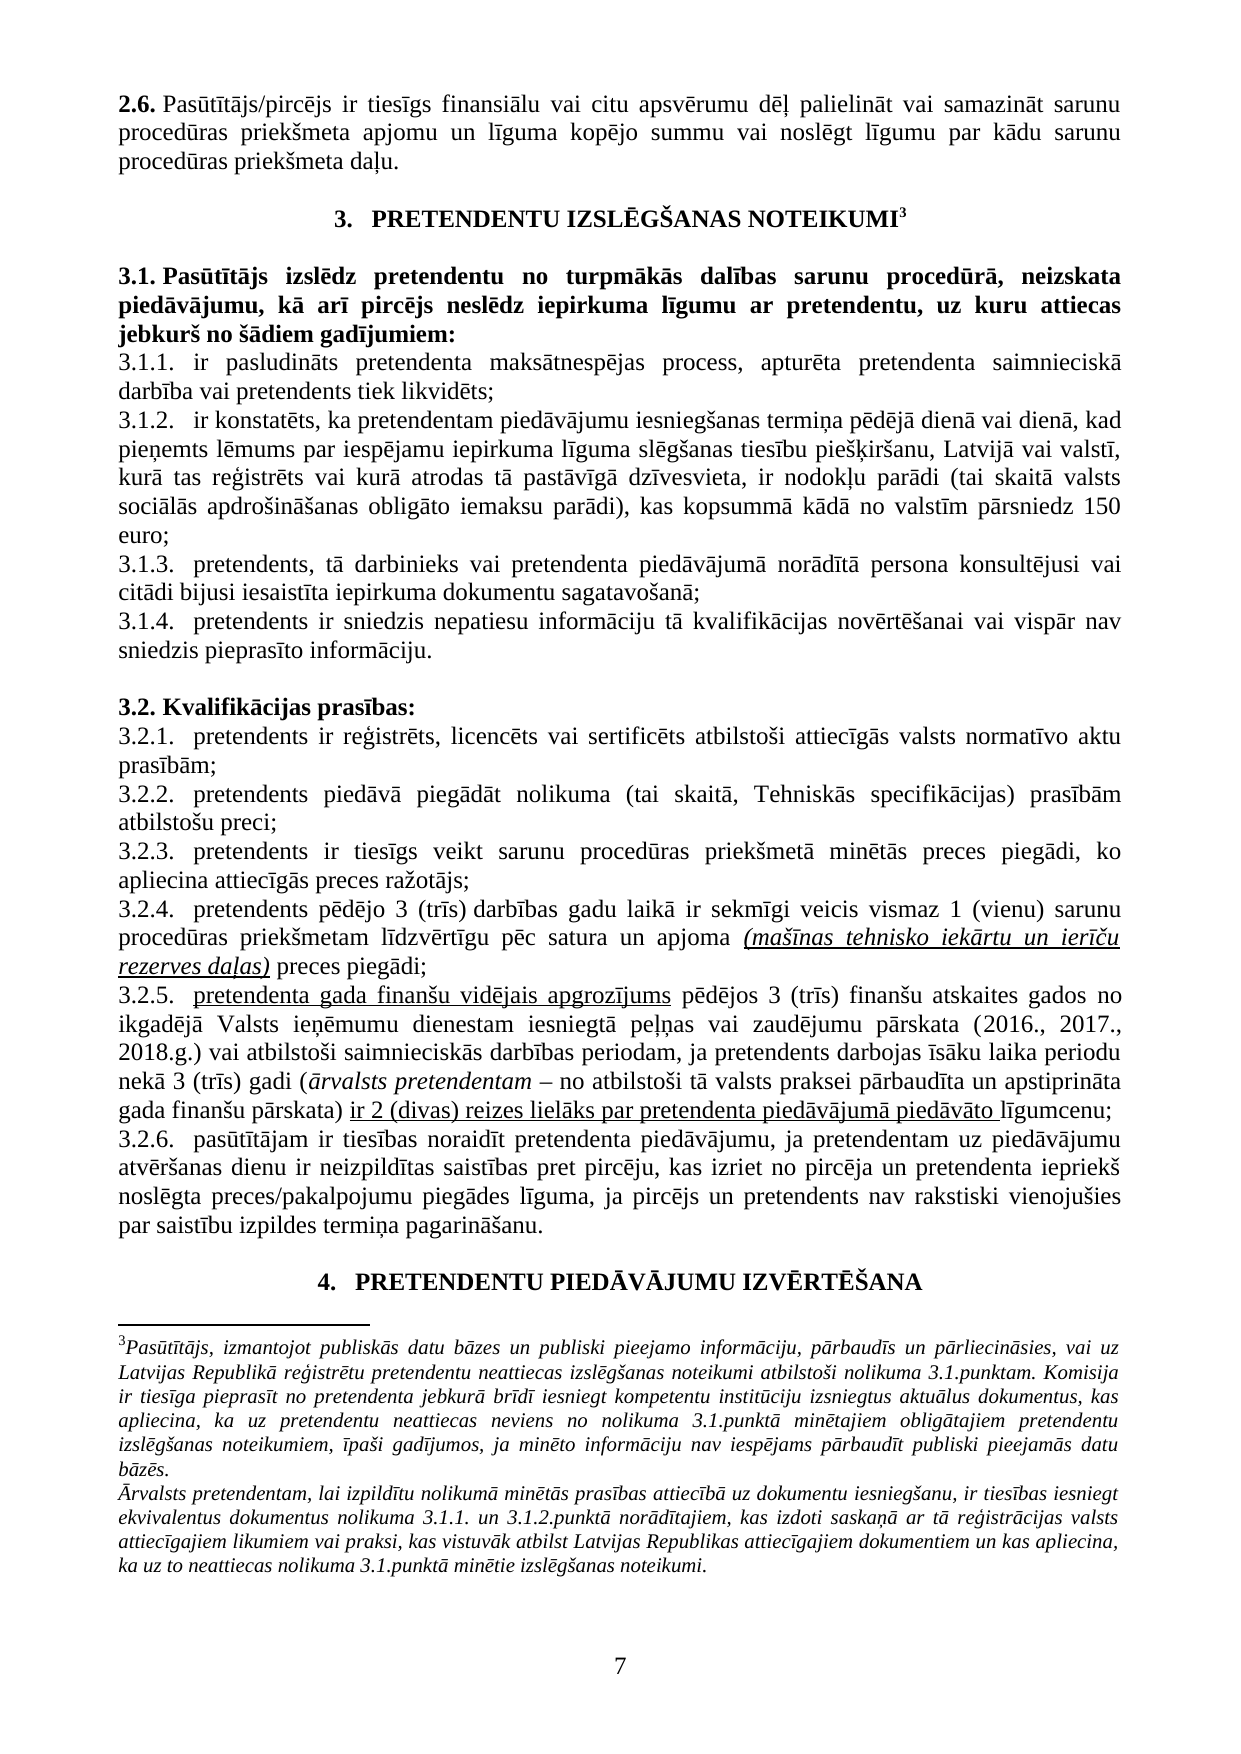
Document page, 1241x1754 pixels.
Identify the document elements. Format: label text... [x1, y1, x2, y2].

list ir konstatēts, ka pretendentam piedāvājumu iesniegšanas termiņa pēdējā dienā vai dienā, kad pieņemts lēmums par iespējamu iepirkuma līguma slēgšanas tiesību piešķiršanu, Latvijā vai valstī, kurā tas reģistrēts vai kurā atrodas tā pastāvīgā dzīvesvieta, ir nodokļu parādi (tai skaitā valsts sociālās apdrošināšanas obligāto iemaksu parādi), kas kopsummā kādā no valstīm pārsniedz 150 euro; [118, 405, 1122, 549]
list pretendenta gada finanšu vidējais apgrozījums pēdējos 3 (trīs) finanšu atskaites gados no ikgadējā Valsts ieņēmumu dienestam iesniegtā peļņas vai zaudējumu pārskata (2016., 2017., 2018.g.) vai atbilstoši saimnieciskās darbības periodam, ja pretendents darbojas īsāku laika periodu nekā 3 (trīs) gadi (ārvalsts pretendentam – no atbilstoši tā valsts praksei pārbaudīta un apstiprināta gada finanšu pārskata) ir 2 (divas) reizes lielāks par pretendenta piedāvājumā piedāvāto līgumcenu; [118, 980, 1122, 1124]
list pasūtītājam ir tiesības noraidīt pretendenta piedāvājumu, ja pretendentam uz piedāvājumu atvēršanas dienu ir neizpildītas saistības pret pircēju, kas izriet no pircēja un pretendenta iepriekš noslēgta preces/pakalpojumu piegādes līguma, ja pircējs un pretendents nav rakstiski vienojušies par saistību izpildes termiņa pagarināšanu. [118, 1124, 1122, 1239]
list pretendents ir sniedzis nepatiesu informāciju tā kvalifikācijas novērtēšanai vai vispār nav sniedzis pieprasīto informāciju. [118, 606, 1122, 664]
list pretendents piedāvā piegādāt nolikuma (tai skaitā, Tehniskās specifikācijas) prasībām atbilstošu preci; [118, 779, 1122, 836]
list pretendents pēdējo 3 (trīs) darbības gadu laikā ir sekmīgi veicis vismaz 1 (vienu) sarunu procedūras priekšmetam līdzvērtīgu pēc satura un apjoma (mašīnas tehnisko iekārtu un ierīču rezerves daļas) preces piegādi; [118, 894, 1122, 980]
list PRETENDENTU PIEDĀVĀJUMU IZVĒRTĒŠANA [118, 1267, 1122, 1296]
list PRETENDENTU IZSLĒGŠANAS NOTEIKUMI [118, 204, 1122, 232]
list pretendents ir tiesīgs veikt sarunu procedūras priekšmetā minētās preces piegādi, ko apliecina attiecīgās preces ražotājs; [118, 836, 1122, 894]
list pretendents ir reģistrēts, licencēts vai sertificēts atbilstoši attiecīgās valsts normatīvo aktu prasībām; [118, 721, 1122, 779]
list Kvalifikācijas prasības: [118, 692, 1122, 721]
list Pasūtītājs/pircējs ir tiesīgs finansiālu vai citu apsvērumu dēļ palielināt vai samazināt sarunu procedūras priekšmeta apjomu un līguma kopējo summu vai noslēgt līgumu par kādu sarunu procedūras priekšmeta daļu. [118, 89, 1122, 175]
list pretendents, tā darbinieks vai pretendenta piedāvājumā norādītā persona konsultējusi vai citādi bijusi iesaistīta iepirkuma dokumentu sagatavošanā; [118, 549, 1122, 606]
list ir pasludināts pretendenta maksātnespējas process, apturēta pretendenta saimnieciskā darbība vai pretendents tiek likvidēts; [118, 347, 1122, 405]
list Pasūtītājs izslēdz pretendentu no turpmākās dalības sarunu procedūrā, neizskata piedāvājumu, kā arī pircējs neslēdz iepirkuma līgumu ar pretendentu, uz kuru attiecas jebkurš no šādiem gadījumiem: [118, 261, 1122, 347]
